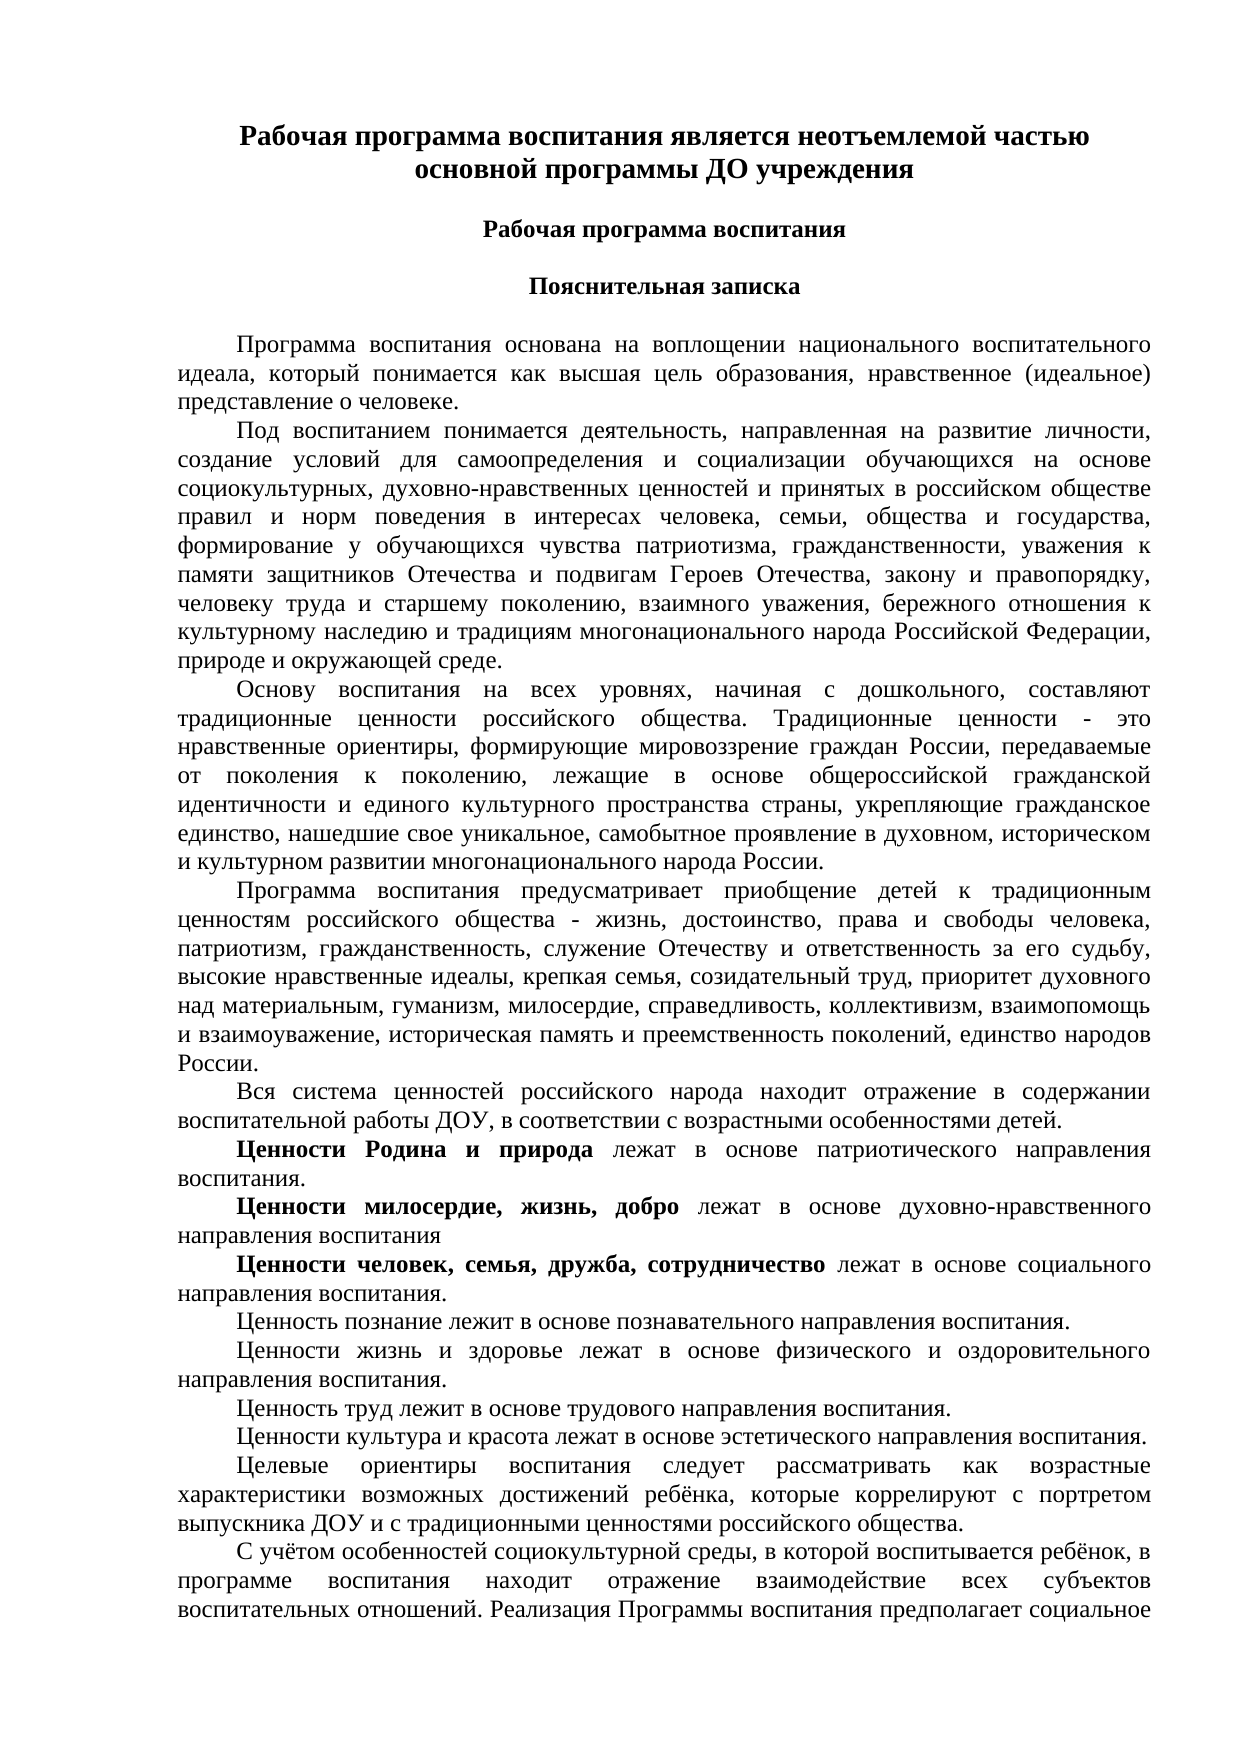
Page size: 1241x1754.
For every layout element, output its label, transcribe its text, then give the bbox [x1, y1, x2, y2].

text Ценности милосердие, жизнь, добро лежат в основе духовно-нравственного направления воспитания [177, 1191, 1152, 1249]
text Вся система ценностей российского народа находит отражение в содержании воспитательной работы ДОУ, в соответствии с возрастными особенностями детей. [177, 1076, 1152, 1134]
text Основу воспитания на всех уровнях, начиная с дошкольного, составляют традиционные ценности российского общества. Традиционные ценности - это нравственные ориентиры, формирующие мировоззрение граждан России, передаваемые от поколения к поколению, лежащие в основе общероссийской гражданской идентичности и единого культурного пространства страны, укрепляющие гражданское единство, нашедшие свое уникальное, самобытное проявление в духовном, историческом и культурном развитии многонационального народа России. [177, 674, 1152, 875]
text Ценности человек, семья, дружба, сотрудничество лежат в основе социального направления воспитания. [177, 1249, 1152, 1306]
text Рабочая программа воспитания [177, 214, 1152, 243]
text Программа воспитания предусматривает приобщение детей к традиционным ценностям российского общества - жизнь, достоинство, права и свободы человека, патриотизм, гражданственность, служение Отечеству и ответственность за его судьбу, высокие нравственные идеалы, крепкая семья, созидательный труд, приоритет духовного над материальным, гуманизм, милосердие, справедливость, коллективизм, взаимопомощь и взаимоуважение, историческая память и преемственность поколений, единство народов России. [177, 875, 1152, 1076]
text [177, 1536, 1152, 1623]
text Ценность познание лежит в основе познавательного направления воспитания. [177, 1306, 1152, 1335]
text Ценности жизнь и здоровье лежат в основе физического и оздоровительного направления воспитания. [177, 1335, 1152, 1393]
text Рабочая программа воспитания является неотъемлемой частью основной программы ДО учреждения [914, 118, 1152, 185]
text Ценности Родина и природа лежат в основе патриотического направления воспитания. [177, 1134, 1152, 1191]
text Целевые ориентиры воспитания следует рассматривать как возрастные характеристики возможных достижений ребёнка, которые коррелируют с портретом выпускника ДОУ и с традиционными ценностями российского общества. [177, 1450, 1152, 1536]
text Пояснительная записка [177, 271, 1152, 300]
text Рабочая программа воспитания является неотъемлемой частью основной программы ДО учреждения [177, 118, 798, 185]
text Под воспитанием понимается деятельность, направленная на развитие личности, создание условий для самоопределения и социализации обучающихся на основе социокультурных, духовно-нравственных ценностей и принятых в российском обществе правил и норм поведения в интересах человека, семьи, общества и государства, формирование у обучающихся чувства патриотизма, гражданственности, уважения к памяти защитников Отечества и подвигам Героев Отечества, закону и правопорядку, человеку труда и старшему поколению, взаимного уважения, бережного отношения к культурному наследию и традициям многонационального народа Российской Федерации, природе и окружающей среде. [177, 415, 1152, 674]
text Ценности культура и красота лежат в основе эстетического направления воспитания. [177, 1421, 1152, 1450]
text Программа воспитания основана на воплощении национального воспитательного идеала, который понимается как высшая цель образования, нравственное (идеальное) представление о человеке. [177, 329, 1152, 415]
text Ценность труд лежит в основе трудового направления воспитания. [177, 1393, 1152, 1421]
